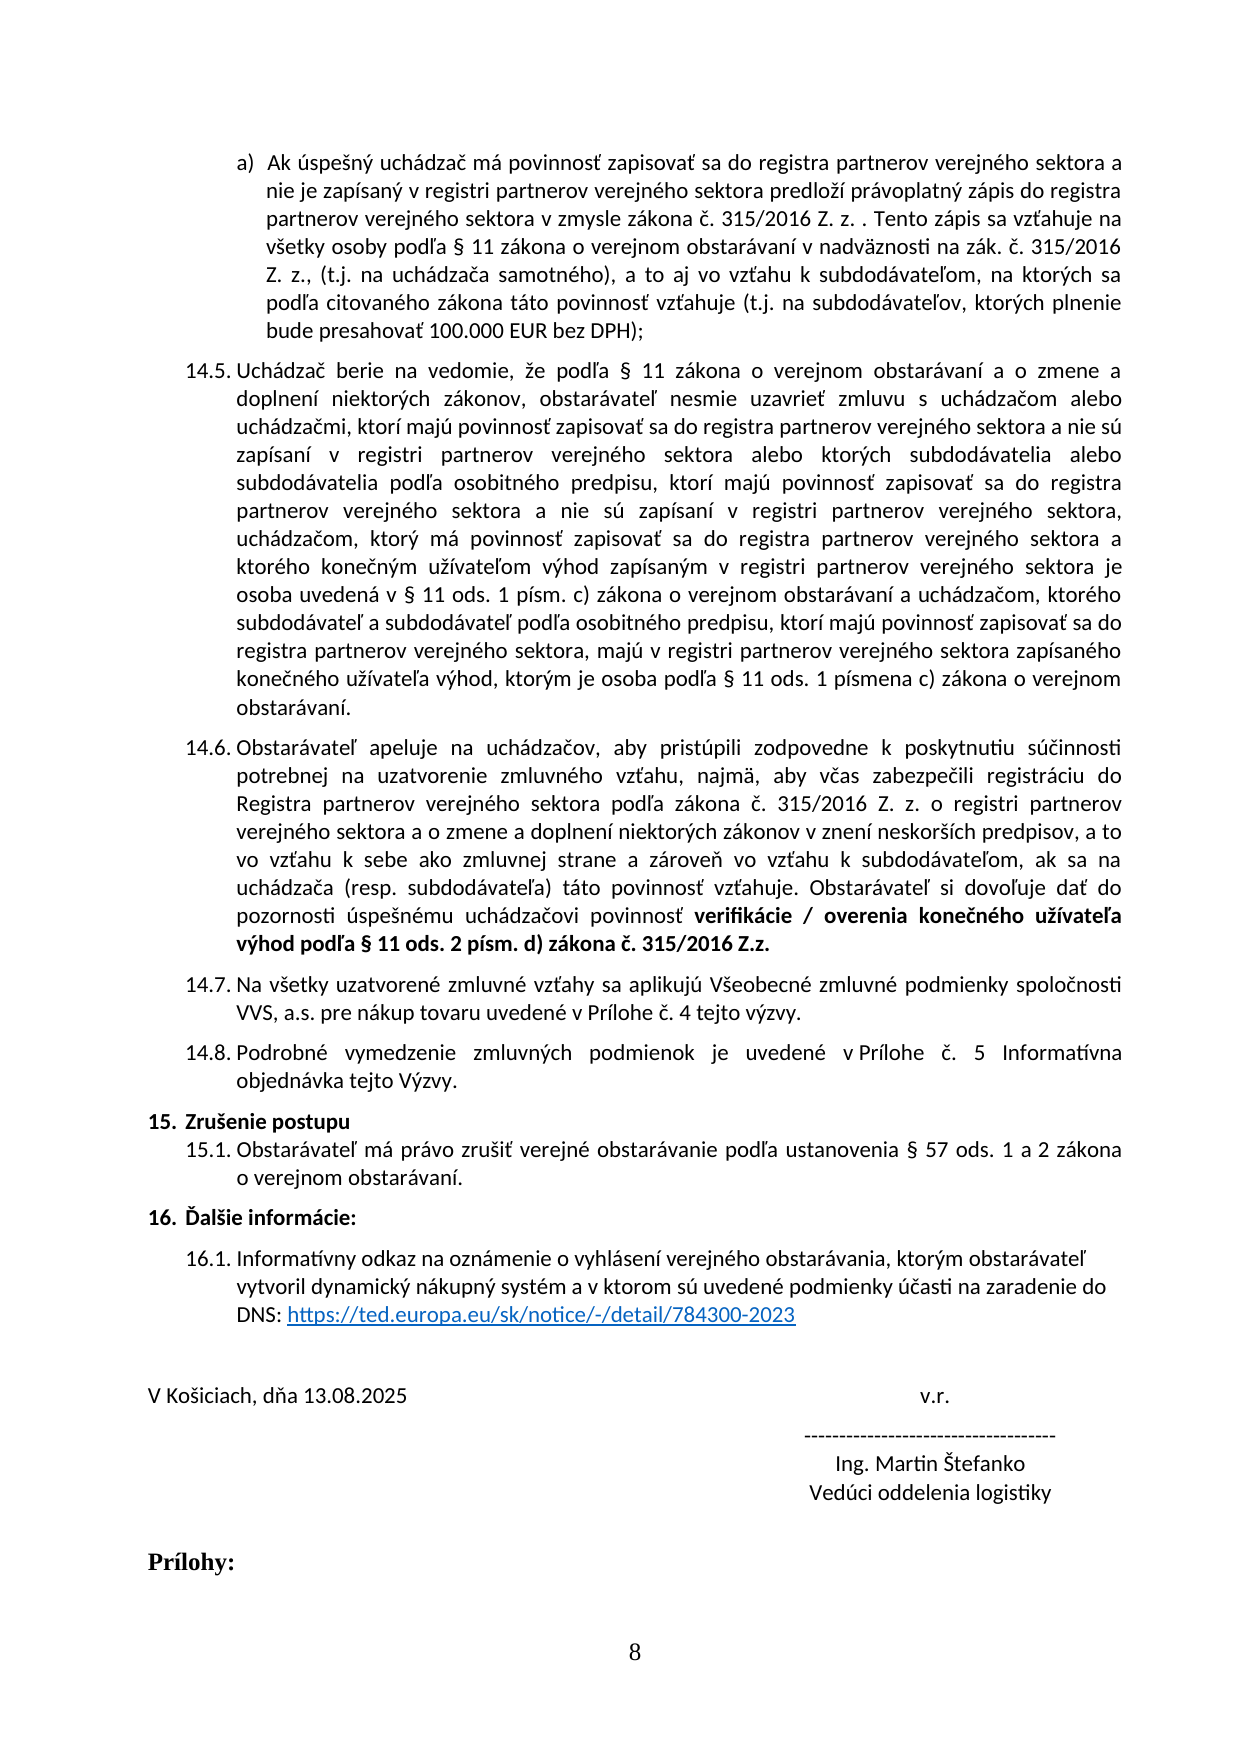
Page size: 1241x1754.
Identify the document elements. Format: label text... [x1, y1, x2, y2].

list Uchádzač berie na vedomie, že podľa § 11 zákona o verejnom obstarávaní a o zmene a doplnení niektorých zákonov, obstarávateľ nesmie uzavrieť zmluvu s uchádzačom alebo uchádzačmi, ktorí majú povinnosť zapisovať sa do registra partnerov verejného sektora a nie sú zapísaní v registri partnerov verejného sektora alebo ktorých subdodávatelia alebo subdodávatelia podľa osobitného predpisu, ktorí majú povinnosť zapisovať sa do registra partnerov verejného sektora a nie sú zapísaní v registri partnerov verejného sektora, uchádzačom, ktorý má povinnosť zapisovať sa do registra partnerov verejného sektora a ktorého konečným užívateľom výhod zapísaným v registri partnerov verejného sektora je osoba uvedená v § 11 ods. 1 písm. c) zákona o verejnom obstarávaní a uchádzačom, ktorého subdodávateľ a subdodávateľ podľa osobitného predpisu, ktorí majú povinnosť zapisovať sa do registra partnerov verejného sektora, majú v registri partnerov verejného sektora zapísaného konečného užívateľa výhod, ktorým je osoba podľa § 11 ods. 1 písmena c) zákona o verejnom obstarávaní. [185, 356, 1122, 721]
text Ing. Martin Štefanko [738, 1449, 1122, 1478]
text ------------------------------------ [738, 1422, 1122, 1449]
list Na všetky uzatvorené zmluvné vzťahy sa aplikujú Všeobecné zmluvné podmienky spoločnosti VVS, a.s. pre nákup tovaru uvedené v Prílohe č. 4 tejto výzvy. [185, 970, 1122, 1026]
text Vedúci oddelenia logistiky [738, 1478, 1122, 1506]
list Obstarávateľ apeluje na uchádzačov, aby pristúpili zodpovedne k poskytnutiu súčinnosti potrebnej na uzatvorenie zmluvného vzťahu, najmä, aby včas zabezpečili registráciu do Registra partnerov verejného sektora podľa zákona č. 315/2016 Z. z. o registri partnerov verejného sektora a o zmene a doplnení niektorých zákonov v znení neskorších predpisov, a to vo vzťahu k sebe ako zmluvnej strane a zároveň vo vzťahu k subdodávateľom, ak sa na uchádzača (resp. subdodávateľa) táto povinnosť vzťahuje. Obstarávateľ si dovoľuje dať do pozornosti úspešnému uchádzačovi povinnosť verifikácie / overenia konečného užívateľa výhod podľa § 11 ods. 2 písm. d) zákona č. 315/2016 Z.z. [185, 733, 1122, 957]
list a) Ak úspešný uchádzač má povinnosť zapisovať sa do registra partnerov verejného sektora a nie je zapísaný v registri partnerov verejného sektora predloží právoplatný zápis do registra partnerov verejného sektora v zmysle zákona č. 315/2016 Z. z. . Tento zápis sa vzťahuje na všetky osoby podľa § 11 zákona o verejnom obstarávaní v nadväznosti na zák. č. 315/2016 Z. z., (t.j. na uchádzača samotného), a to aj vo vzťahu k subdodávateľom, na ktorých sa podľa citovaného zákona táto povinnosť vzťahuje (t.j. na subdodávateľov, ktorých plnenie bude presahovať 100.000 EUR bez DPH); [236, 148, 1122, 344]
list Ďalšie informácie: [148, 1203, 1122, 1231]
text Prílohy: [148, 1547, 1122, 1576]
text V Košiciach, dňa 13.08.2025 v.r. [148, 1381, 1122, 1409]
list Zrušenie postupu [148, 1107, 1122, 1135]
list Podrobné vymedzenie zmluvných podmienok je uvedené v Prílohe č. 5 Informatívna objednávka tejto Výzvy. [185, 1038, 1122, 1094]
list Informatívny odkaz na oznámenie o vyhlásení verejného obstarávania, ktorým obstarávateľ vytvoril dynamický nákupný systém a v ktorom sú uvedené podmienky účasti na zaradenie do DNS: https://ted.europa.eu/sk/notice/-/detail/784300-2023 [185, 1244, 1122, 1328]
list Obstarávateľ má právo zrušiť verejné obstarávanie podľa ustanovenia § 57 ods. 1 a 2 zákona o verejnom obstarávaní. [185, 1135, 1122, 1191]
